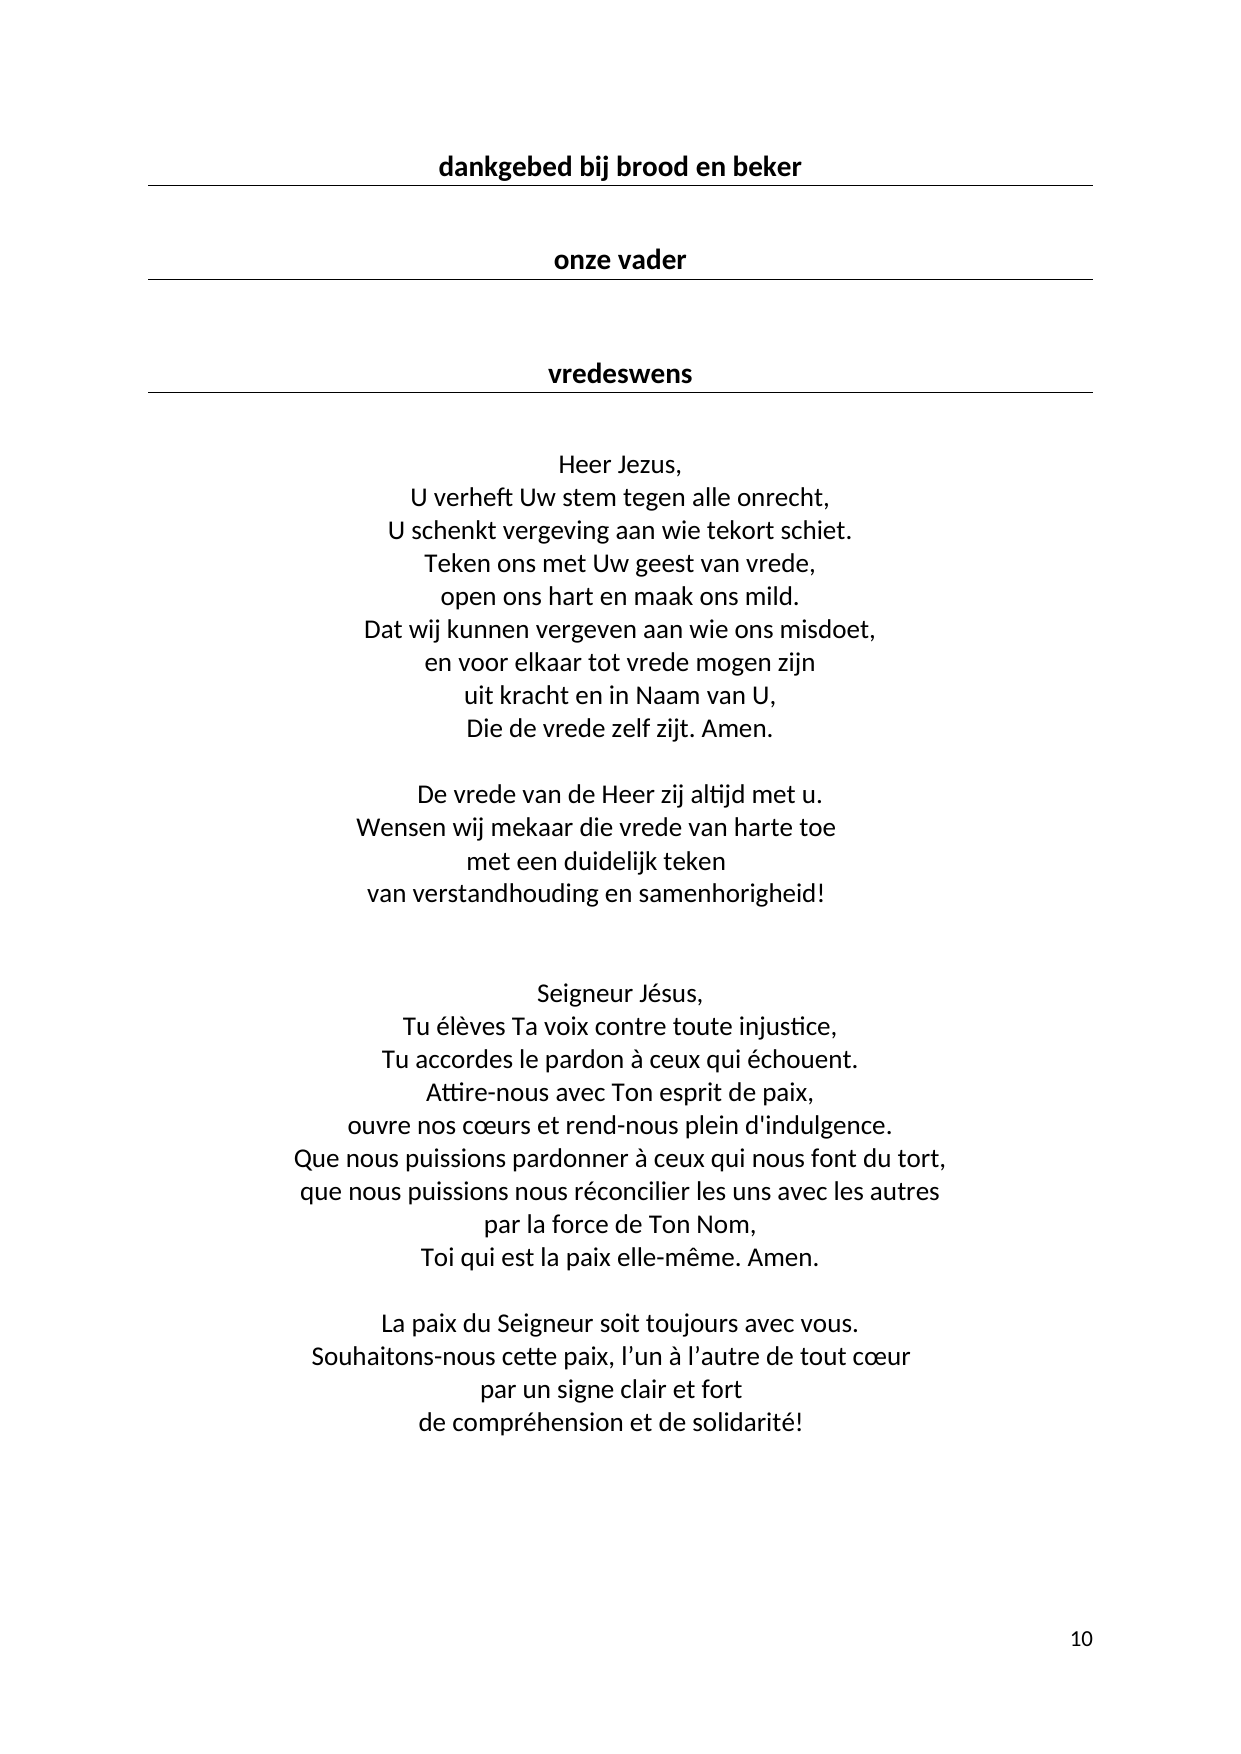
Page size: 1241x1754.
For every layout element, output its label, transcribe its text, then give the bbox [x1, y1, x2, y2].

text Toi qui est la paix elle-même. Amen. [148, 1240, 1093, 1273]
text Tu accordes le pardon à ceux qui échouent. [148, 1042, 1093, 1075]
text Heer Jezus, [148, 447, 1093, 480]
text Wensen wij mekaar die vrede van harte toe [148, 811, 1045, 844]
text van verstandhouding en samenhorigheid! [148, 877, 1045, 910]
text ouvre nos cœurs et rend-nous plein d'indulgence. [148, 1108, 1093, 1141]
text onze vader [148, 241, 1093, 279]
text Die de vrede zelf zijt. Amen. [148, 712, 1093, 744]
text open ons hart en maak ons mild. [148, 579, 1093, 612]
text en voor elkaar tot vrede mogen zijn [148, 646, 1093, 678]
text Teken ons met Uw geest van vrede, [148, 546, 1093, 579]
text par la force de Ton Nom, [148, 1207, 1093, 1240]
text Seigneur Jésus, [148, 976, 1093, 1009]
text Dat wij kunnen vergeven aan wie ons misdoet, [148, 612, 1093, 646]
text dankgebed bij brood en beker [148, 148, 1093, 185]
text La paix du Seigneur soit toujours avec vous. [148, 1306, 1093, 1339]
text U schenkt vergeving aan wie tekort schiet. [148, 513, 1093, 546]
text Souhaitons-nous cette paix, l’un à l’autre de tout cœur [148, 1339, 1075, 1372]
text U verheft Uw stem tegen alle onrecht, [148, 480, 1093, 513]
text vredeswens [148, 355, 1093, 392]
text met een duidelijk teken [148, 844, 1045, 877]
text par un signe clair et fort [148, 1372, 1075, 1405]
text Attire-nous avec Ton esprit de paix, [148, 1075, 1093, 1108]
text De vrede van de Heer zij altijd met u. [148, 778, 1093, 811]
text de compréhension et de solidarité! [148, 1405, 1075, 1438]
text que nous puissions nous réconcilier les uns avec les autres [148, 1174, 1093, 1207]
text Que nous puissions pardonner à ceux qui nous font du tort, [148, 1141, 1093, 1174]
text uit kracht en in Naam van U, [148, 678, 1093, 712]
text Tu élèves Ta voix contre toute injustice, [148, 1009, 1093, 1042]
